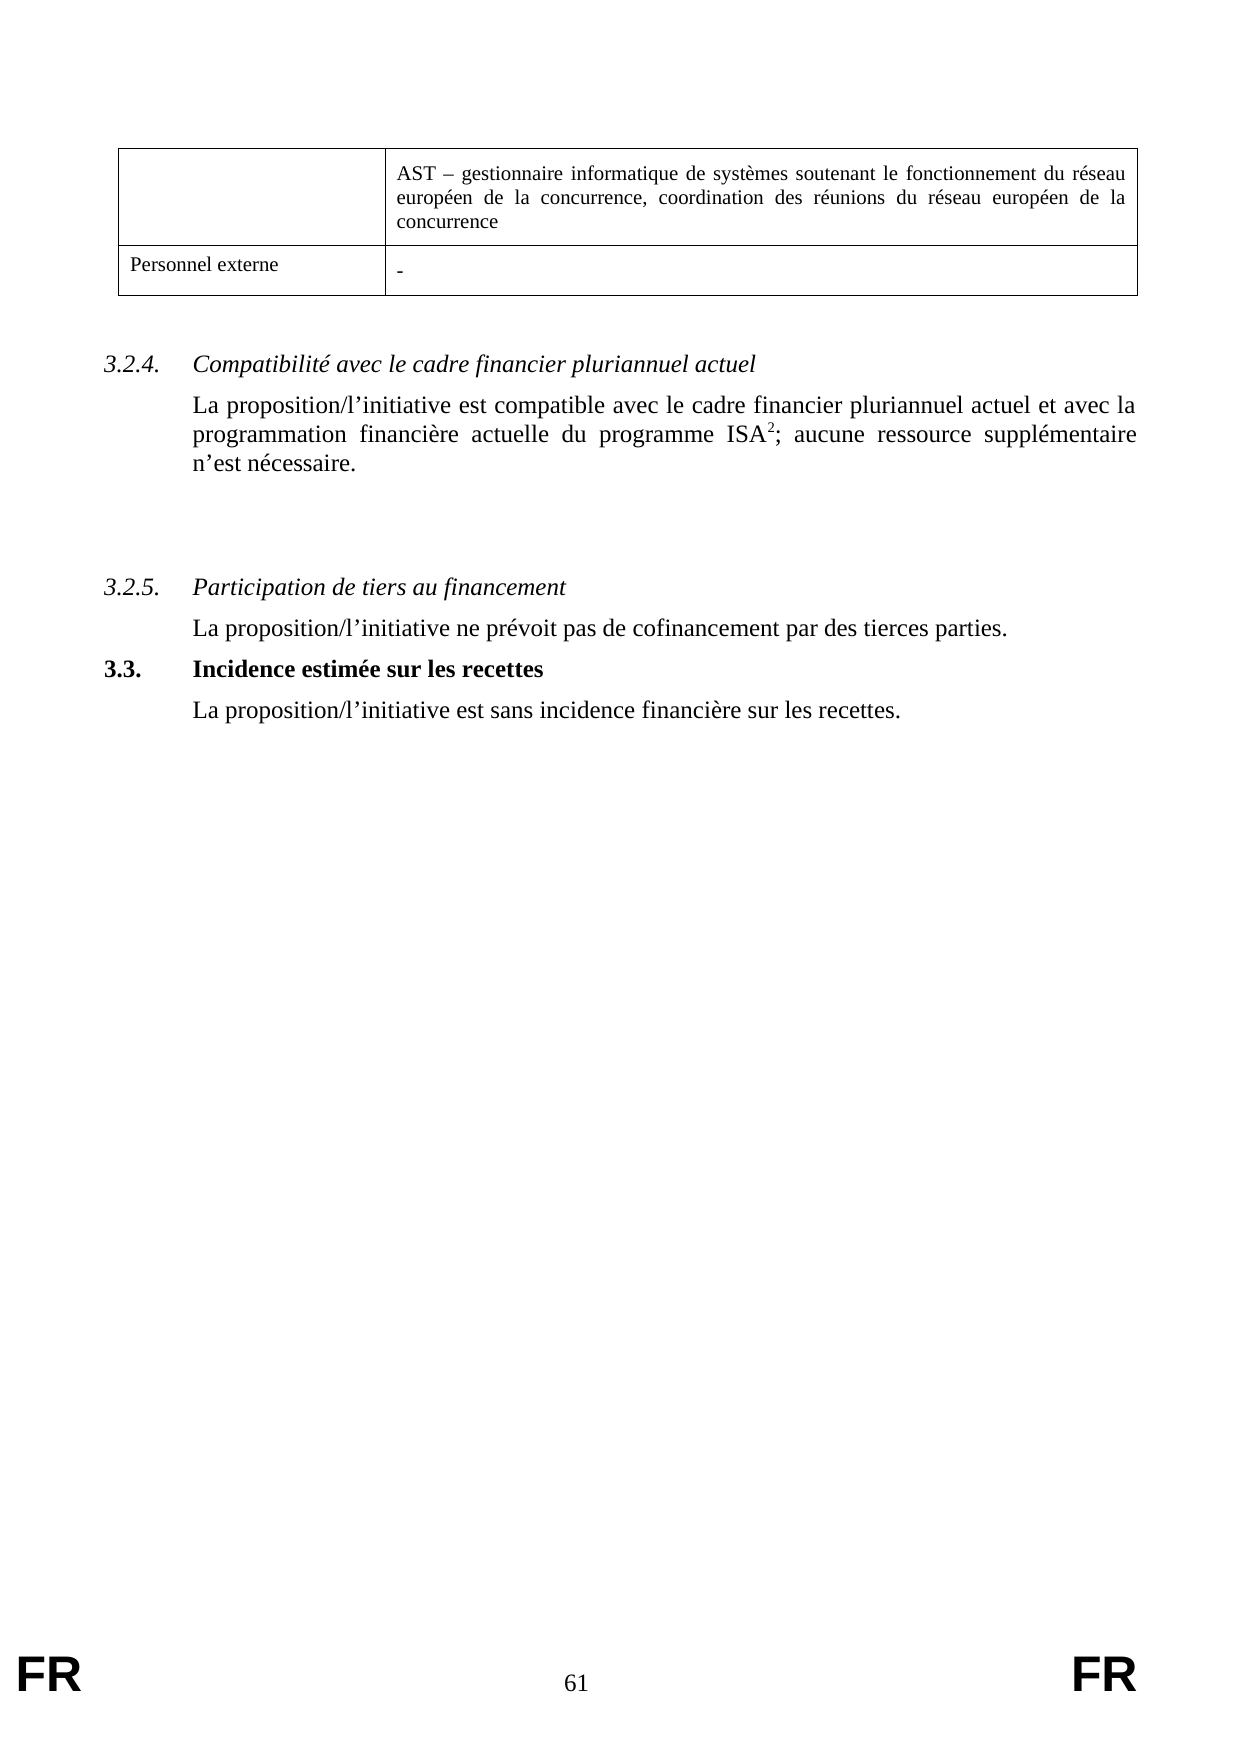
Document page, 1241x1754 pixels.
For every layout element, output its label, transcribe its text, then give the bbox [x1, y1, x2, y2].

table_cell - [386, 246, 1137, 295]
text La proposition/l’initiative est compatible avec le cadre financier pluriannuel actuel et avec la programmation financière actuelle du programme ISA2; aucune ressource supplémentaire n’est nécessaire. [192, 391, 1137, 477]
table_cell Personnel externe [119, 246, 385, 295]
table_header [119, 149, 385, 245]
subtitle 3.2.5. Participation de tiers au financement [104, 572, 1137, 601]
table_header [386, 149, 1137, 245]
text La proposition/l’initiative ne prévoit pas de cofinancement par des tierces parties. [192, 613, 1137, 642]
subtitle 3.3. Incidence estimée sur les recettes [104, 654, 1137, 683]
subtitle 3.2.4. Compatibilité avec le cadre financier pluriannuel actuel [104, 349, 1137, 378]
text La proposition/l’initiative est sans incidence financière sur les recettes. [192, 696, 1137, 724]
